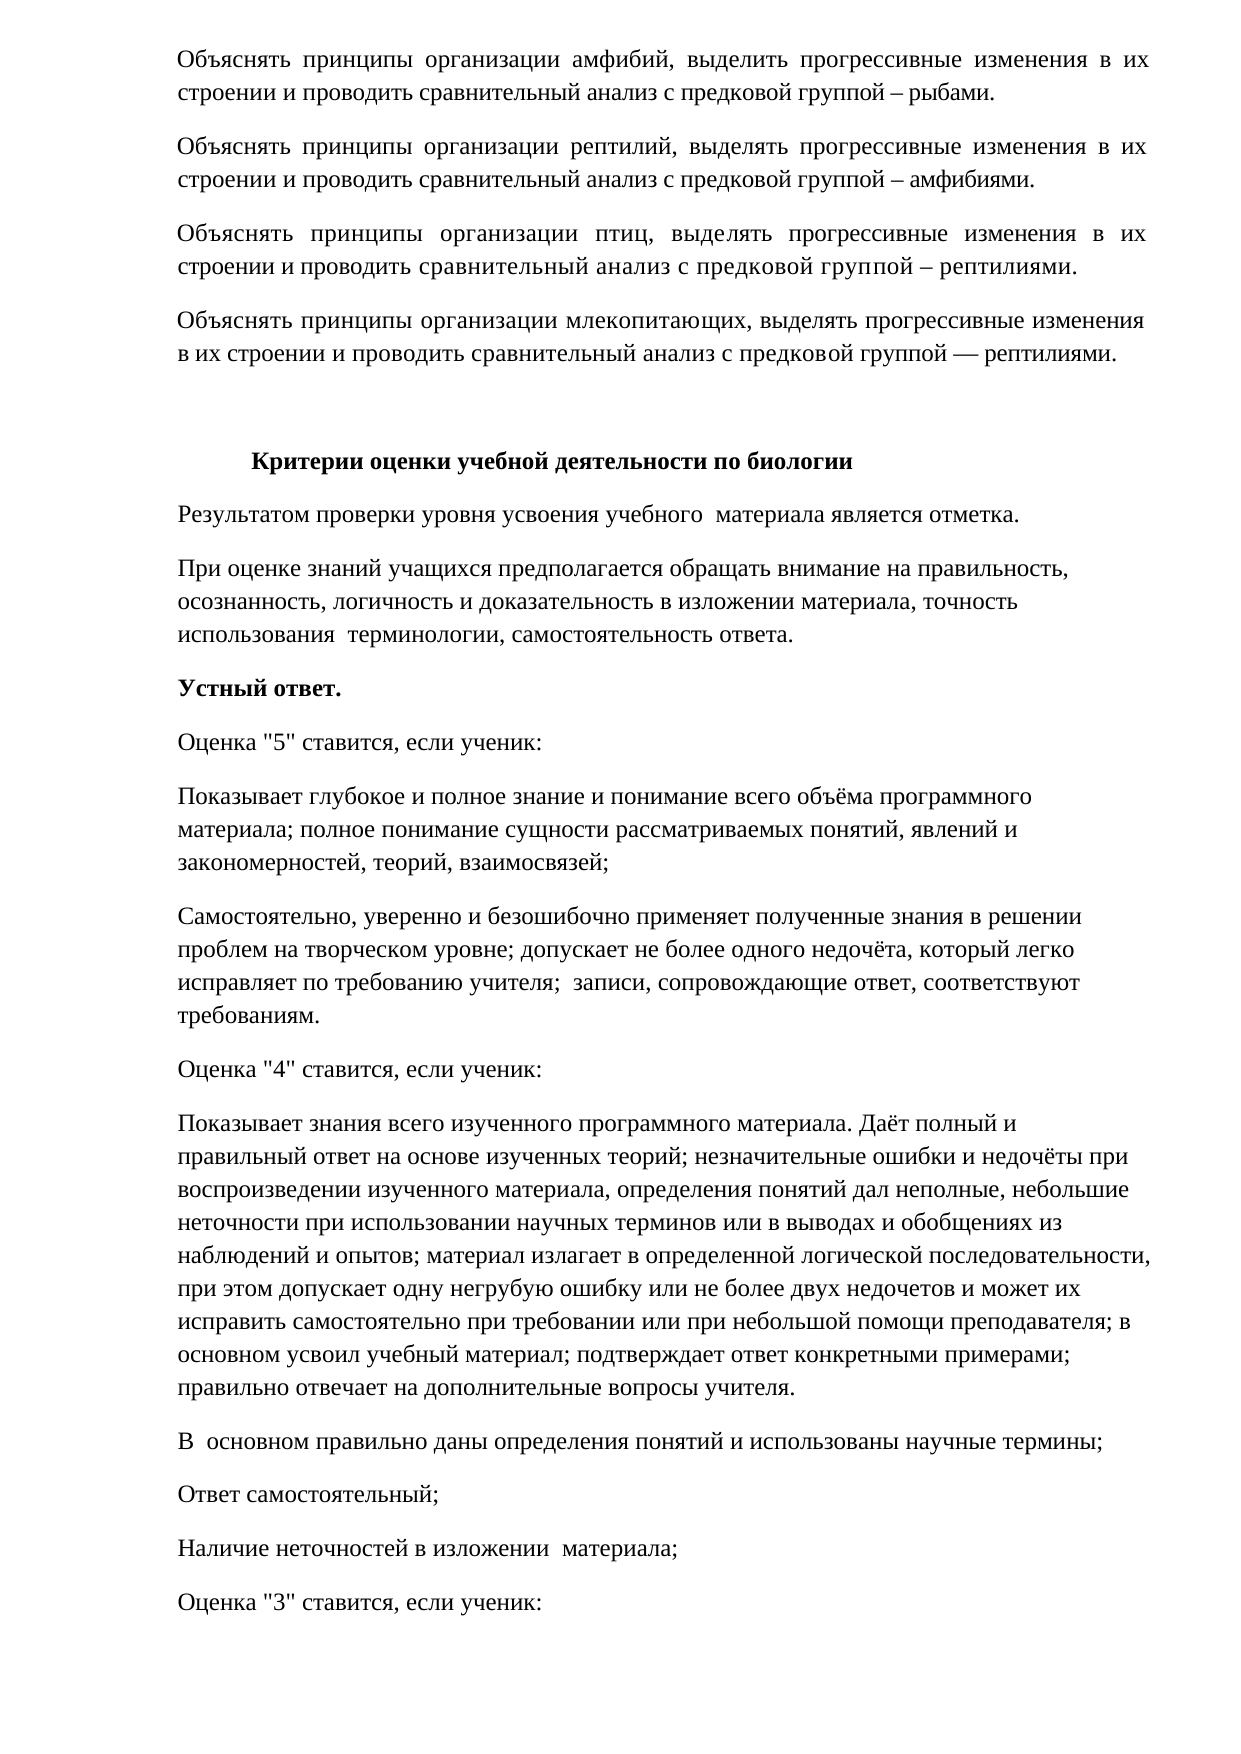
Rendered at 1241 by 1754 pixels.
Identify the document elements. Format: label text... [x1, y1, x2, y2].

text Показывает знания всего изученного программного материала. Даёт полный и правильный ответ на основе изученных теорий; незначительные ошибки и недочёты при воспроизведении изученного материала, определения понятий дал неполные, небольшие неточности при использовании научных терминов или в выводах и обобщениях из наблюдений и опытов; материал излагает в определенной логической последовательности, при этом допускает одну негрубую ошибку или не более двух недочетов и может их исправить самостоятельно при требовании или при небольшой помощи преподавателя; в основном усвоил учебный материал; подтверждает ответ конкретными примерами; правильно отвечает на дополнительные вопросы учителя. [177, 1108, 1152, 1401]
text Показывает глубокое и полное знание и понимание всего объёма программного материала; полное понимание сущности рассматриваемых понятий, явлений и закономерностей, теорий, взаимосвязей; [177, 781, 1152, 876]
text Оценка "4" ставится, если ученик: [177, 1054, 1152, 1083]
text Объяснять принципы организации амфибий, выделить прогрессивные изменения в их строении и проводить сравнительный анализ с предковой группой – рыбами. [177, 44, 1151, 106]
text Устный ответ. [177, 673, 1152, 702]
text Объяснять принципы организации рептилий, выделять прогрессивные изменения в их строении и проводить сравнительный анализ с предковой группой – амфибиями. [177, 131, 1149, 193]
text Оценка "5" ставится, если ученик: [177, 727, 1152, 756]
text Результатом проверки уровня усвоения учебного материала является отметка. [177, 499, 1152, 528]
text При оценке знаний учащихся предполагается обращать внимание на правильность, осознанность, логичность и доказательность в изложении материала, точность использования терминологии, самостоятельность ответа. [177, 553, 1152, 648]
text Критерии оценки учебной деятельности по биологии [177, 446, 1152, 474]
text В основном правильно даны определения понятий и использованы научные термины; [177, 1426, 1152, 1454]
text Наличие неточностей в изложении материала; [177, 1533, 1152, 1562]
text Оценка "3" ставится, если ученик: [177, 1587, 1152, 1616]
text Ответ самостоятельный; [177, 1479, 1152, 1508]
text Объяснять принципы организации птиц, выделять прогрессивные изменения в их строении и проводить сравнительный анализ с предковой группой – рептилиями. [177, 218, 1146, 280]
text Самостоятельно, уверенно и безошибочно применяет полученные знания в решении проблем на творческом уровне; допускает не более одного недочёта, который легко исправляет по требованию учителя; записи, сопровождающие ответ, соответствуют требованиям. [177, 901, 1152, 1029]
text Объяснять принципы организации млекопитающих, выделять прогрессивные изменения в их строении и проводить сравнительный анализ с предковой группой — рептилиями. [177, 305, 1144, 367]
